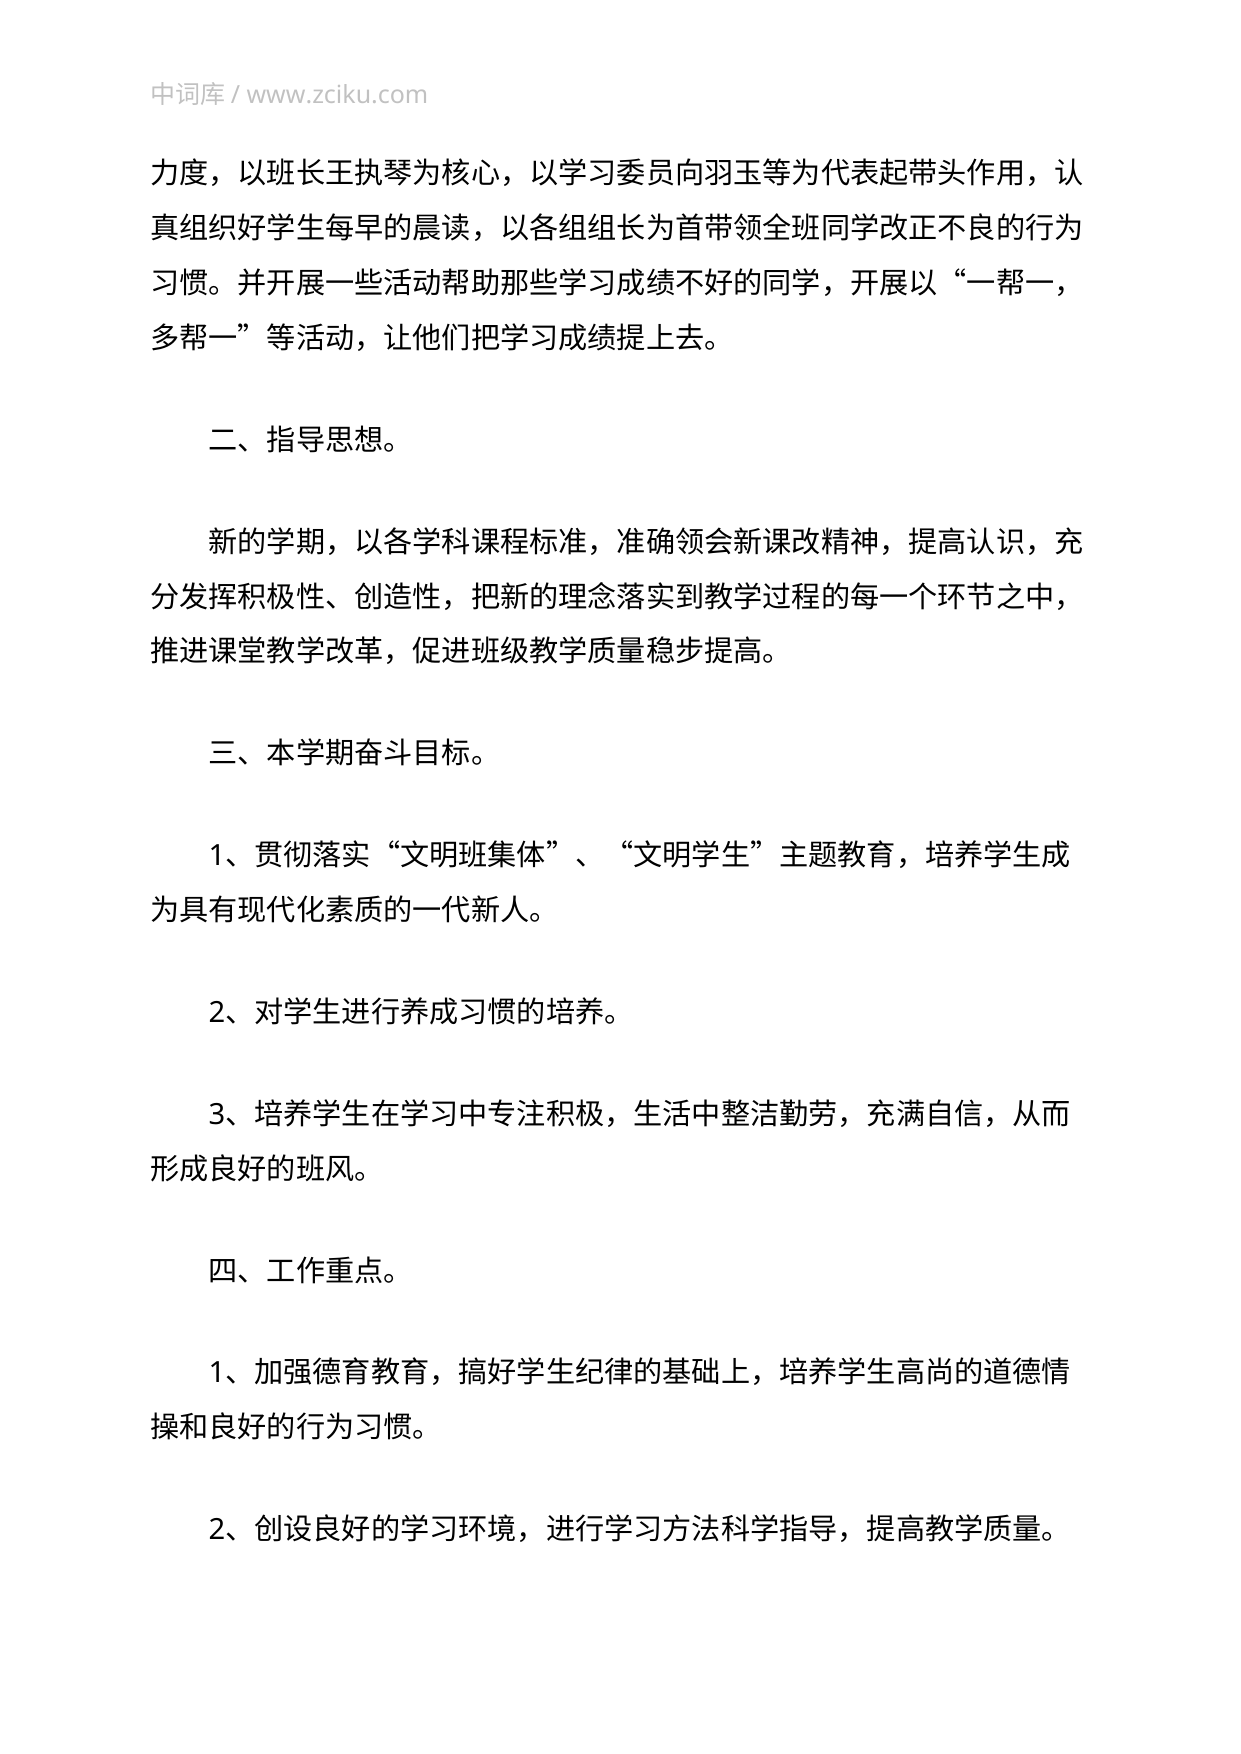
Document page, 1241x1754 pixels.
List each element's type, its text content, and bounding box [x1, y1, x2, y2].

text 2、创设良好的学习环境，进行学习方法科学指导，提高教学质量。 [150, 1506, 1090, 1548]
text 三、本学期奋斗目标。 [150, 730, 1090, 772]
text 1、加强德育教育，搞好学生纪律的基础上，培养学生高尚的道德情操和良好的行为习惯。 [150, 1349, 1090, 1446]
text 二、指导思想。 [150, 416, 1090, 459]
text 2、对学生进行养成习惯的培养。 [150, 988, 1090, 1031]
text 新的学期，以各学科课程标准，准确领会新课改精神，提高认识，充分发挥积极性、创造性，把新的理念落实到教学过程的每一个环节之中，推进课堂教学改革，促进班级教学质量稳步提高。 [150, 518, 1090, 670]
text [150, 150, 1090, 357]
text 1、贯彻落实“文明班集体”、“文明学生”主题教育，培养学生成为具有现代化素质的一代新人。 [150, 832, 1090, 929]
text 四、工作重点。 [150, 1247, 1090, 1289]
text 3、培养学生在学习中专注积极，生活中整洁勤劳，充满自信，从而形成良好的班风。 [150, 1090, 1090, 1188]
